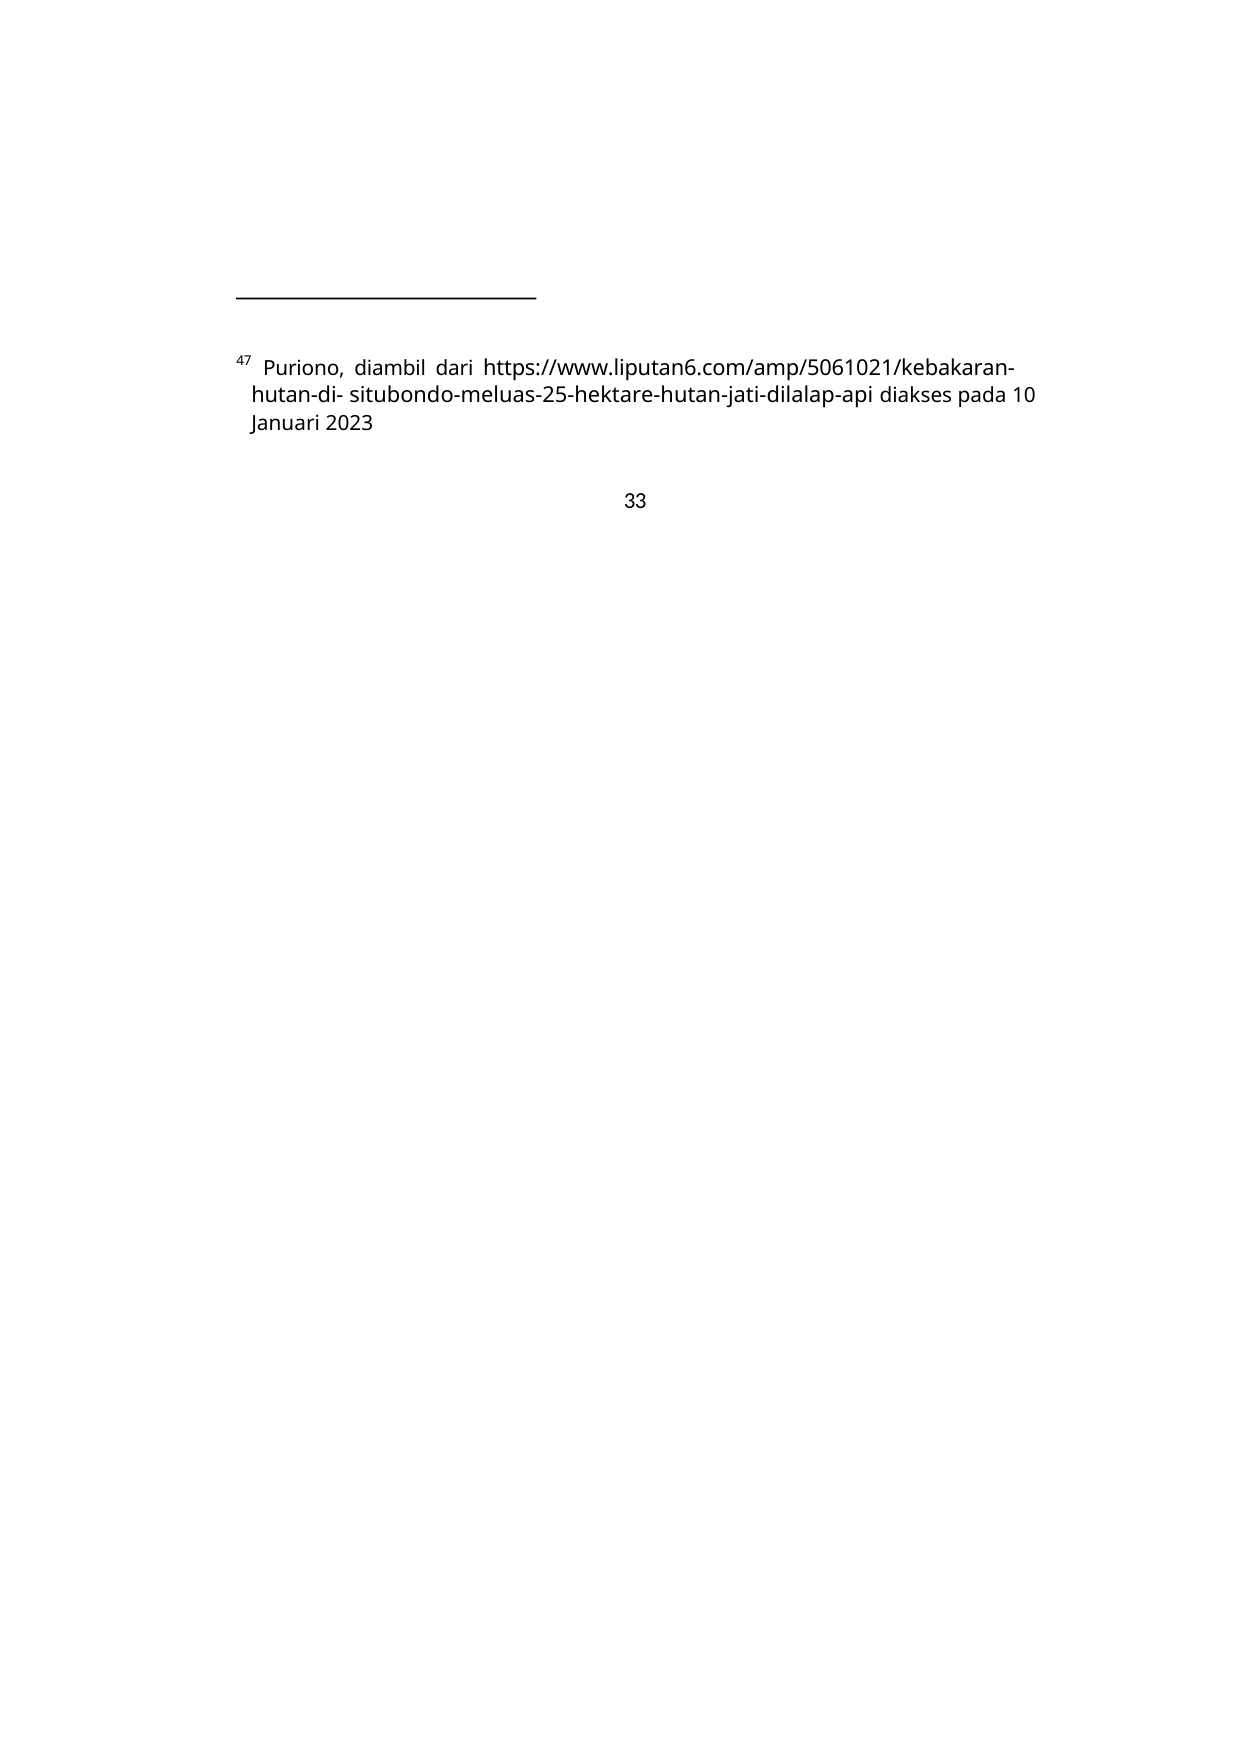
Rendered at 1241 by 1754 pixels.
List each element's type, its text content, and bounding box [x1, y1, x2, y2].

text 33 [192, 486, 1078, 514]
text 47 Puriono, diambil dari https://www.liputan6.com/amp/5061021/kebakaran-hutan-di- situbondo-meluas-25-hektare-hutan-jati-dilalap-api diakses pada 10 Januari 2023 [236, 352, 1063, 436]
